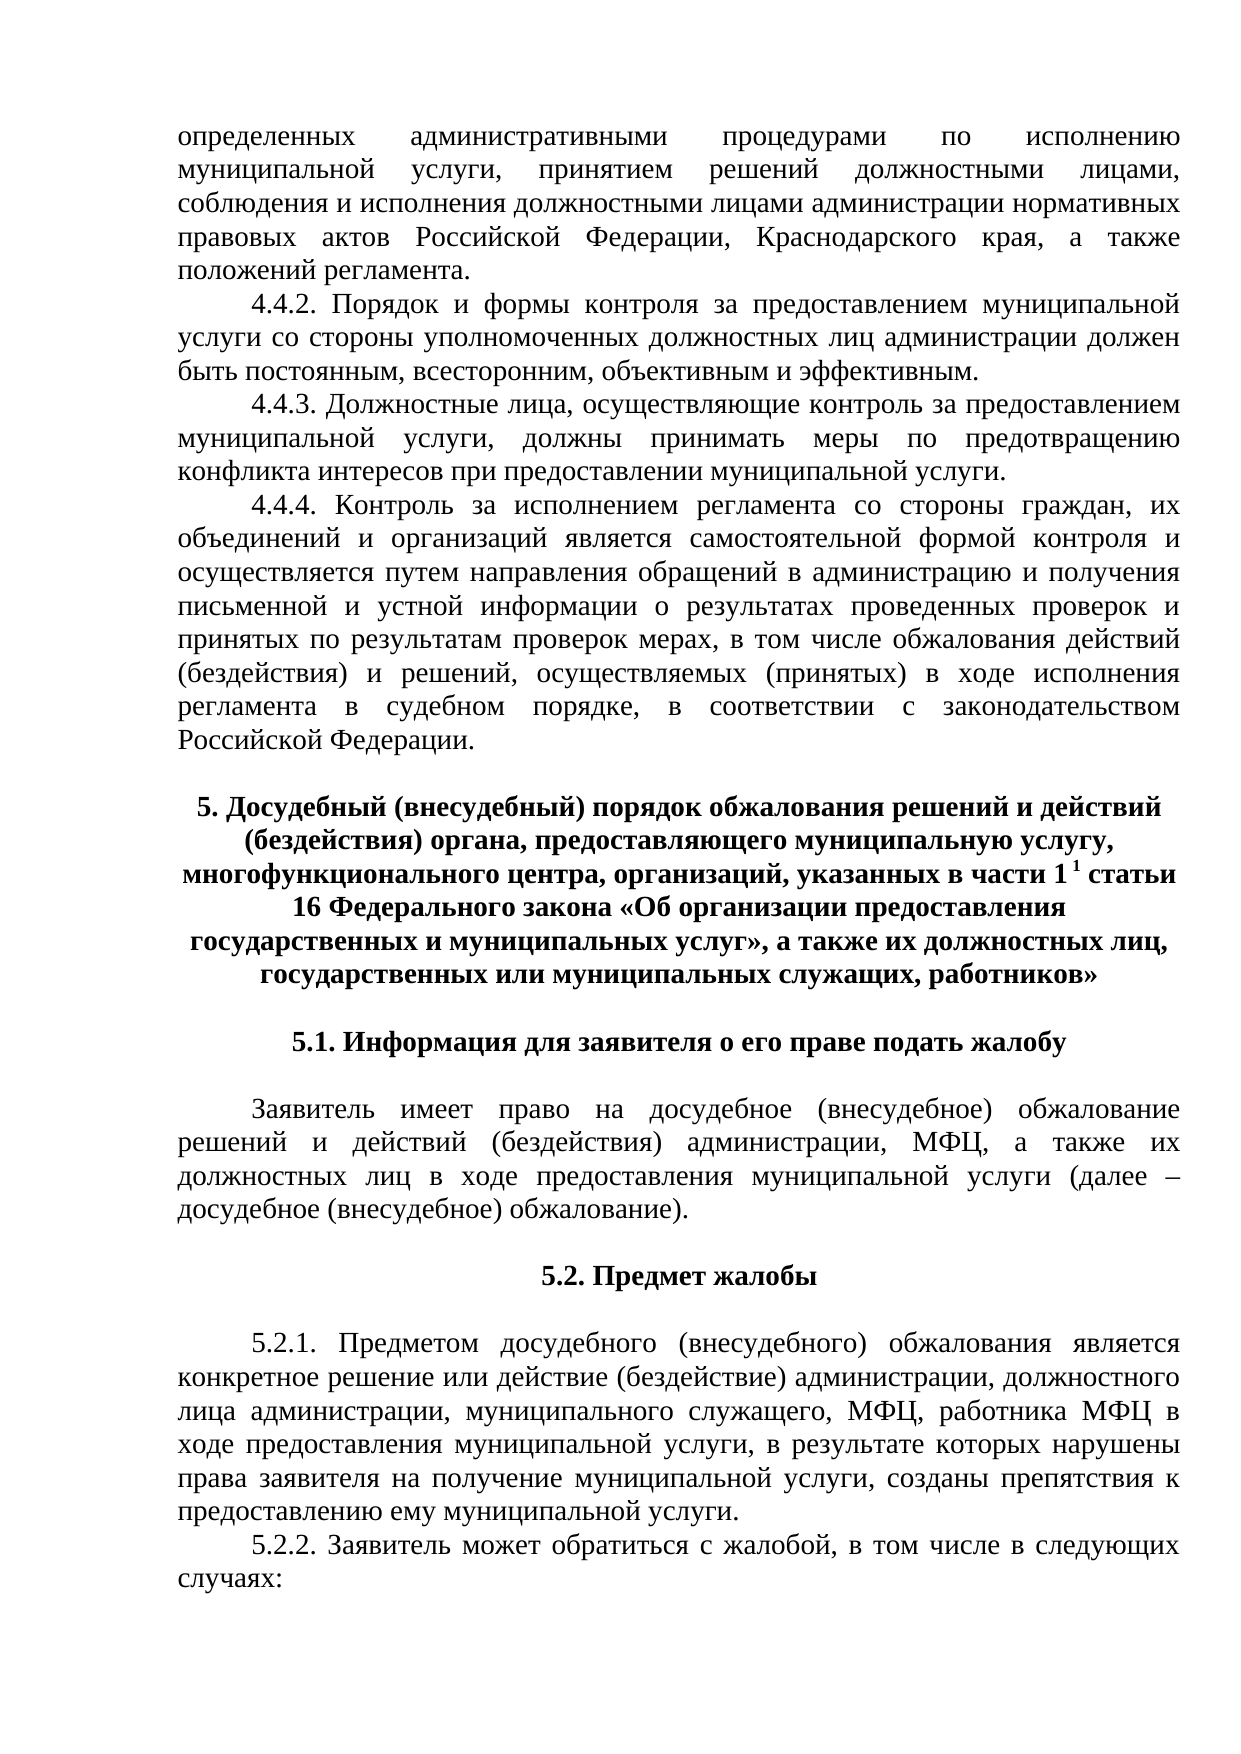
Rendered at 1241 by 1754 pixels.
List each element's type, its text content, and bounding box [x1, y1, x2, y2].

text Заявитель имеет право на досудебное (внесудебное) обжалование решений и действий (бездействия) администрации, МФЦ, а также их должностных лиц в ходе предоставления муниципальной услуги (далее – досудебное (внесудебное) обжалование). [177, 1091, 1181, 1225]
text 5.2.2. Заявитель может обратиться с жалобой, в том числе в следующих случаях: [177, 1527, 1181, 1594]
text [177, 118, 1181, 286]
text 4.4.3. Должностные лица, осуществляющие контроль за предоставлением муниципальной услуги, должны принимать меры по предотвращению конфликта интересов при предоставлении муниципальной услуги. [177, 386, 1181, 487]
text 4.4.4. Контроль за исполнением регламента со стороны граждан, их объединений и организаций является самостоятельной формой контроля и осуществляется путем направления обращений в администрацию и получения письменной и устной информации о результатах проведенных проверок и принятых по результатам проверок мерах, в том числе обжалования действий (бездействия) и решений, осуществляемых (принятых) в ходе исполнения регламента в судебном порядке, в соответствии с законодательством Российской Федерации. [177, 487, 1181, 755]
text 5.2. Предмет жалобы [177, 1258, 1181, 1292]
text 5.2.1. Предметом досудебного (внесудебного) обжалования является конкретное решение или действие (бездействие) администрации, должностного лица администрации, муниципального служащего, МФЦ, работника МФЦ в ходе предоставления муниципальной услуги, в результате которых нарушены права заявителя на получение муниципальной услуги, созданы препятствия к предоставлению ему муниципальной услуги. [177, 1326, 1181, 1527]
text 4.4.2. Порядок и формы контроля за предоставлением муниципальной услуги со стороны уполномоченных должностных лиц администрации должен быть постоянным, всесторонним, объективным и эффективным. [177, 286, 1181, 386]
text 5. Досудебный (внесудебный) порядок обжалования решений и действий (бездействия) органа, предоставляющего муниципальную услугу, многофункционального центра, организаций, указанных в части 1 1 статьи 16 Федерального закона «Об организации предоставления государственных и муниципальных услуг», а также их должностных лиц, государственных или муниципальных служащих, работников» [177, 789, 1181, 990]
text 5.1. Информация для заявителя о его праве подать жалобу [177, 1024, 1181, 1057]
